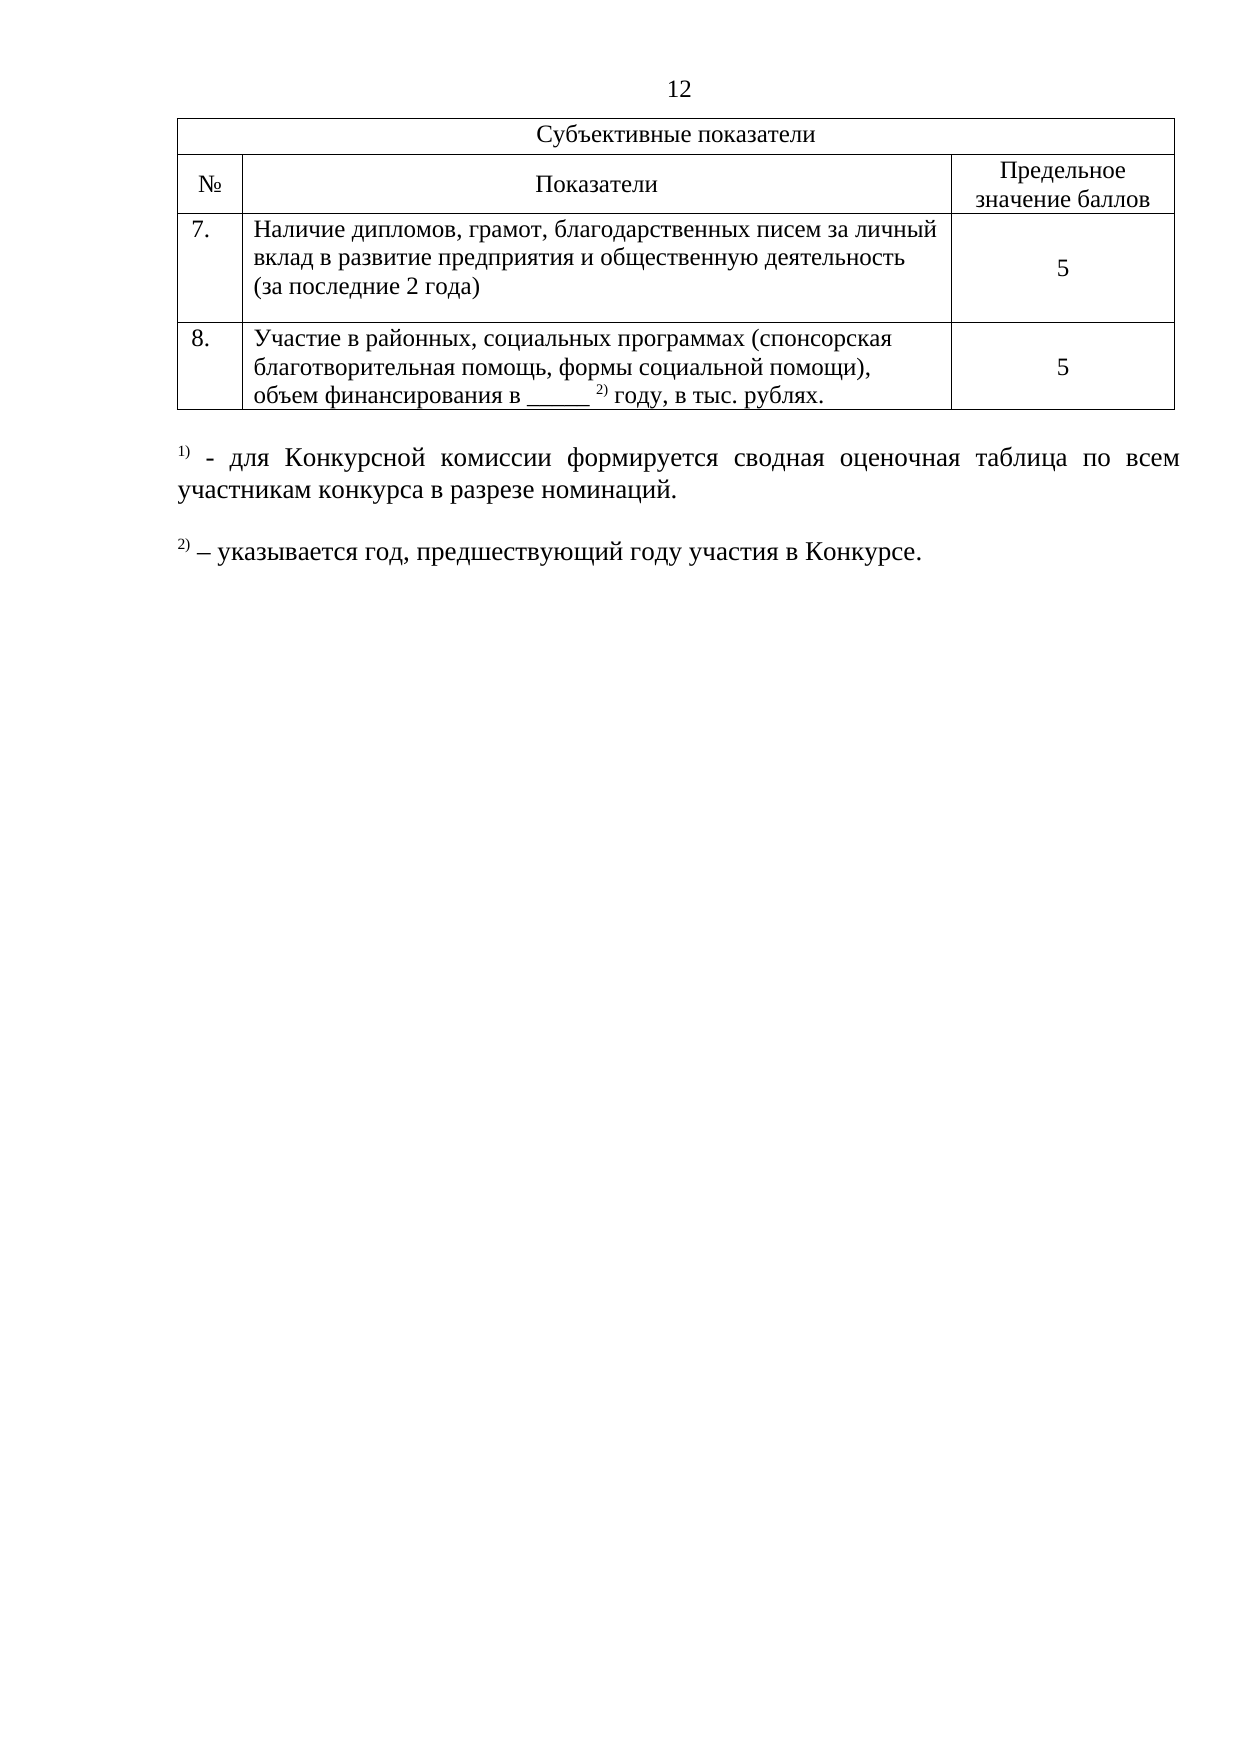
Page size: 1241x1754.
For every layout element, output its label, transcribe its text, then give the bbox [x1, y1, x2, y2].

table_cell Субъективные показатели [178, 119, 1174, 154]
table_cell Предельное значение баллов [952, 155, 1174, 213]
table_cell [178, 323, 242, 409]
table_cell [178, 214, 242, 322]
table_cell Участие в районных, социальных программах (спонсорская благотворительная помощь, формы социальной помощи), объем финансирования в _____ 2) году, в тыс. рублях. [243, 323, 951, 409]
table_cell 5 [952, 323, 1174, 409]
table_cell Показатели [243, 155, 951, 213]
table_cell № [178, 155, 242, 213]
text 2) – указывается год, предшествующий году участия в Конкурсе. [177, 535, 1181, 566]
text 1) - для Конкурсной комиссии формируется сводная оценочная таблица по всем участникам конкурса в разрезе номинаций. [177, 442, 1181, 504]
table_cell Наличие дипломов, грамот, благодарственных писем за личный вклад в развитие предприятия и общественную деятельность (за последние 2 года) [243, 214, 951, 322]
table_cell 5 [952, 214, 1174, 322]
